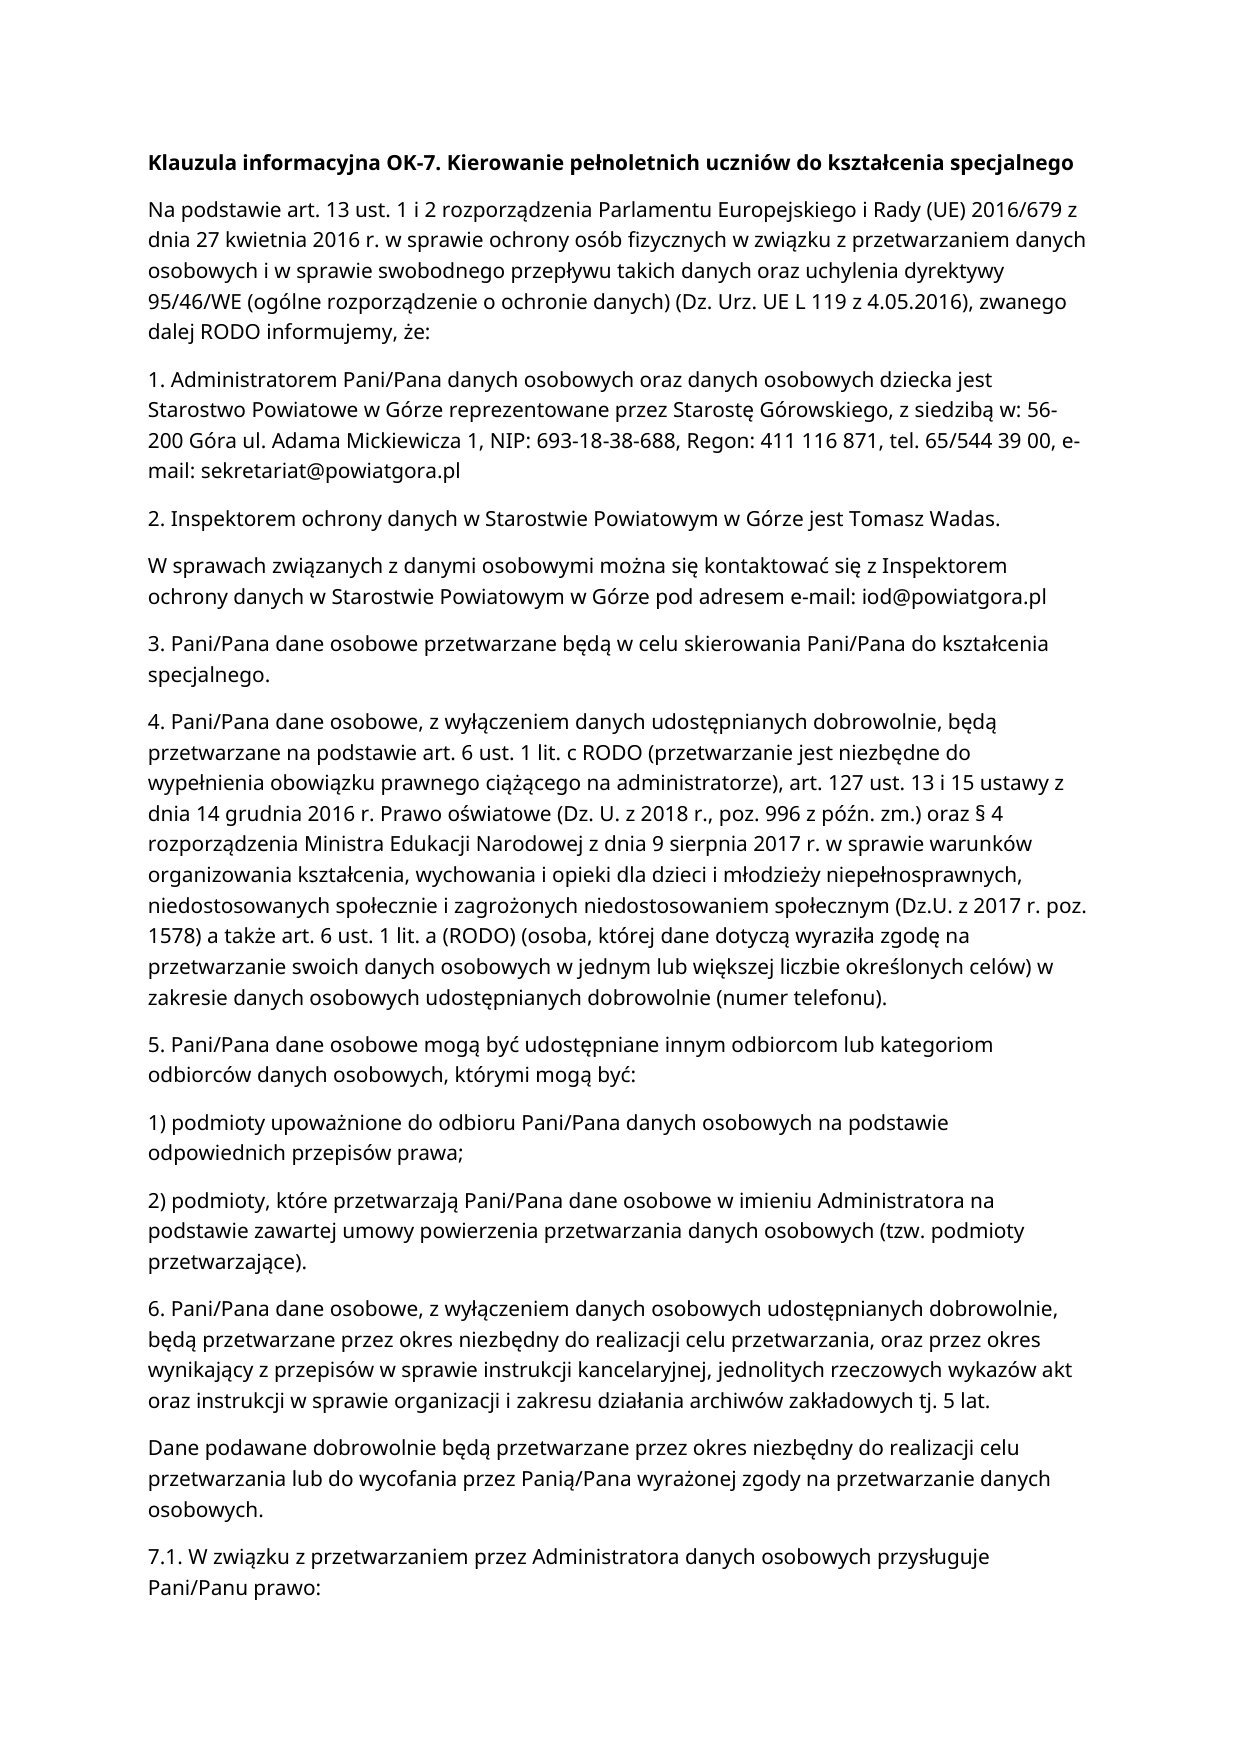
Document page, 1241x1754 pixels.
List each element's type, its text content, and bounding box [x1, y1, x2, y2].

text 2. Inspektorem ochrony danych w Starostwie Powiatowym w Górze jest Tomasz Wadas. [148, 504, 1093, 532]
text Na podstawie art. 13 ust. 1 i 2 rozporządzenia Parlamentu Europejskiego i Rady (UE) 2016/679 z dnia 27 kwietnia 2016 r. w sprawie ochrony osób fizycznych w związku z przetwarzaniem danych osobowych i w sprawie swobodnego przepływu takich danych oraz uchylenia dyrektywy 95/46/WE (ogólne rozporządzenie o ochronie danych) (Dz. Urz. UE L 119 z 4.05.2016), zwanego dalej RODO informujemy, że: [148, 195, 1093, 346]
text 1. Administratorem Pani/Pana danych osobowych oraz danych osobowych dziecka jest Starostwo Powiatowe w Górze reprezentowane przez Starostę Górowskiego, z siedzibą w: 56-200 Góra ul. Adama Mickiewicza 1, NIP: 693-18-38-688, Regon: 411 116 871, tel. 65/544 39 00, e-mail: sekretariat@powiatgora.pl [148, 365, 1093, 485]
text 1) podmioty upoważnione do odbioru Pani/Pana danych osobowych na podstawie odpowiednich przepisów prawa; [148, 1108, 1093, 1167]
text 7.1. W związku z przetwarzaniem przez Administratora danych osobowych przysługuje Pani/Panu prawo: [148, 1542, 1093, 1601]
text 3. Pani/Pana dane osobowe przetwarzane będą w celu skierowania Pani/Pana do kształcenia specjalnego. [148, 629, 1093, 688]
text W sprawach związanych z danymi osobowymi można się kontaktować się z Inspektorem ochrony danych w Starostwie Powiatowym w Górze pod adresem e-mail: iod@powiatgora.pl [148, 551, 1093, 610]
text Klauzula informacyjna OK-7. Kierowanie pełnoletnich uczniów do kształcenia specjalnego [148, 148, 1093, 176]
text 2) podmioty, które przetwarzają Pani/Pana dane osobowe w imieniu Administratora na podstawie zawartej umowy powierzenia przetwarzania danych osobowych (tzw. podmioty przetwarzające). [148, 1186, 1093, 1275]
text 6. Pani/Pana dane osobowe, z wyłączeniem danych osobowych udostępnianych dobrowolnie, będą przetwarzane przez okres niezbędny do realizacji celu przetwarzania, oraz przez okres wynikający z przepisów w sprawie instrukcji kancelaryjnej, jednolitych rzeczowych wykazów akt oraz instrukcji w sprawie organizacji i zakresu działania archiwów zakładowych tj. 5 lat. [148, 1294, 1093, 1414]
text 5. Pani/Pana dane osobowe mogą być udostępniane innym odbiorcom lub kategoriom odbiorców danych osobowych, którymi mogą być: [148, 1030, 1093, 1089]
text Dane podawane dobrowolnie będą przetwarzane przez okres niezbędny do realizacji celu przetwarzania lub do wycofania przez Panią/Pana wyrażonej zgody na przetwarzanie danych osobowych. [148, 1433, 1093, 1523]
text 4. Pani/Pana dane osobowe, z wyłączeniem danych udostępnianych dobrowolnie, będą przetwarzane na podstawie art. 6 ust. 1 lit. c RODO (przetwarzanie jest niezbędne do wypełnienia obowiązku prawnego ciążącego na administratorze), art. 127 ust. 13 i 15 ustawy z dnia 14 grudnia 2016 r. Prawo oświatowe (Dz. U. z 2018 r., poz. 996 z późn. zm.) oraz § 4 rozporządzenia Ministra Edukacji Narodowej z dnia 9 sierpnia 2017 r. w sprawie warunków organizowania kształcenia, wychowania i opieki dla dzieci i młodzieży niepełnosprawnych, niedostosowanych społecznie i zagrożonych niedostosowaniem społecznym (Dz.U. z 2017 r. poz. 1578) a także art. 6 ust. 1 lit. a (RODO) (osoba, której dane dotyczą wyraziła zgodę na przetwarzanie swoich danych osobowych w jednym lub większej liczbie określonych celów) w zakresie danych osobowych udostępnianych dobrowolnie (numer telefonu). [148, 707, 1093, 1011]
